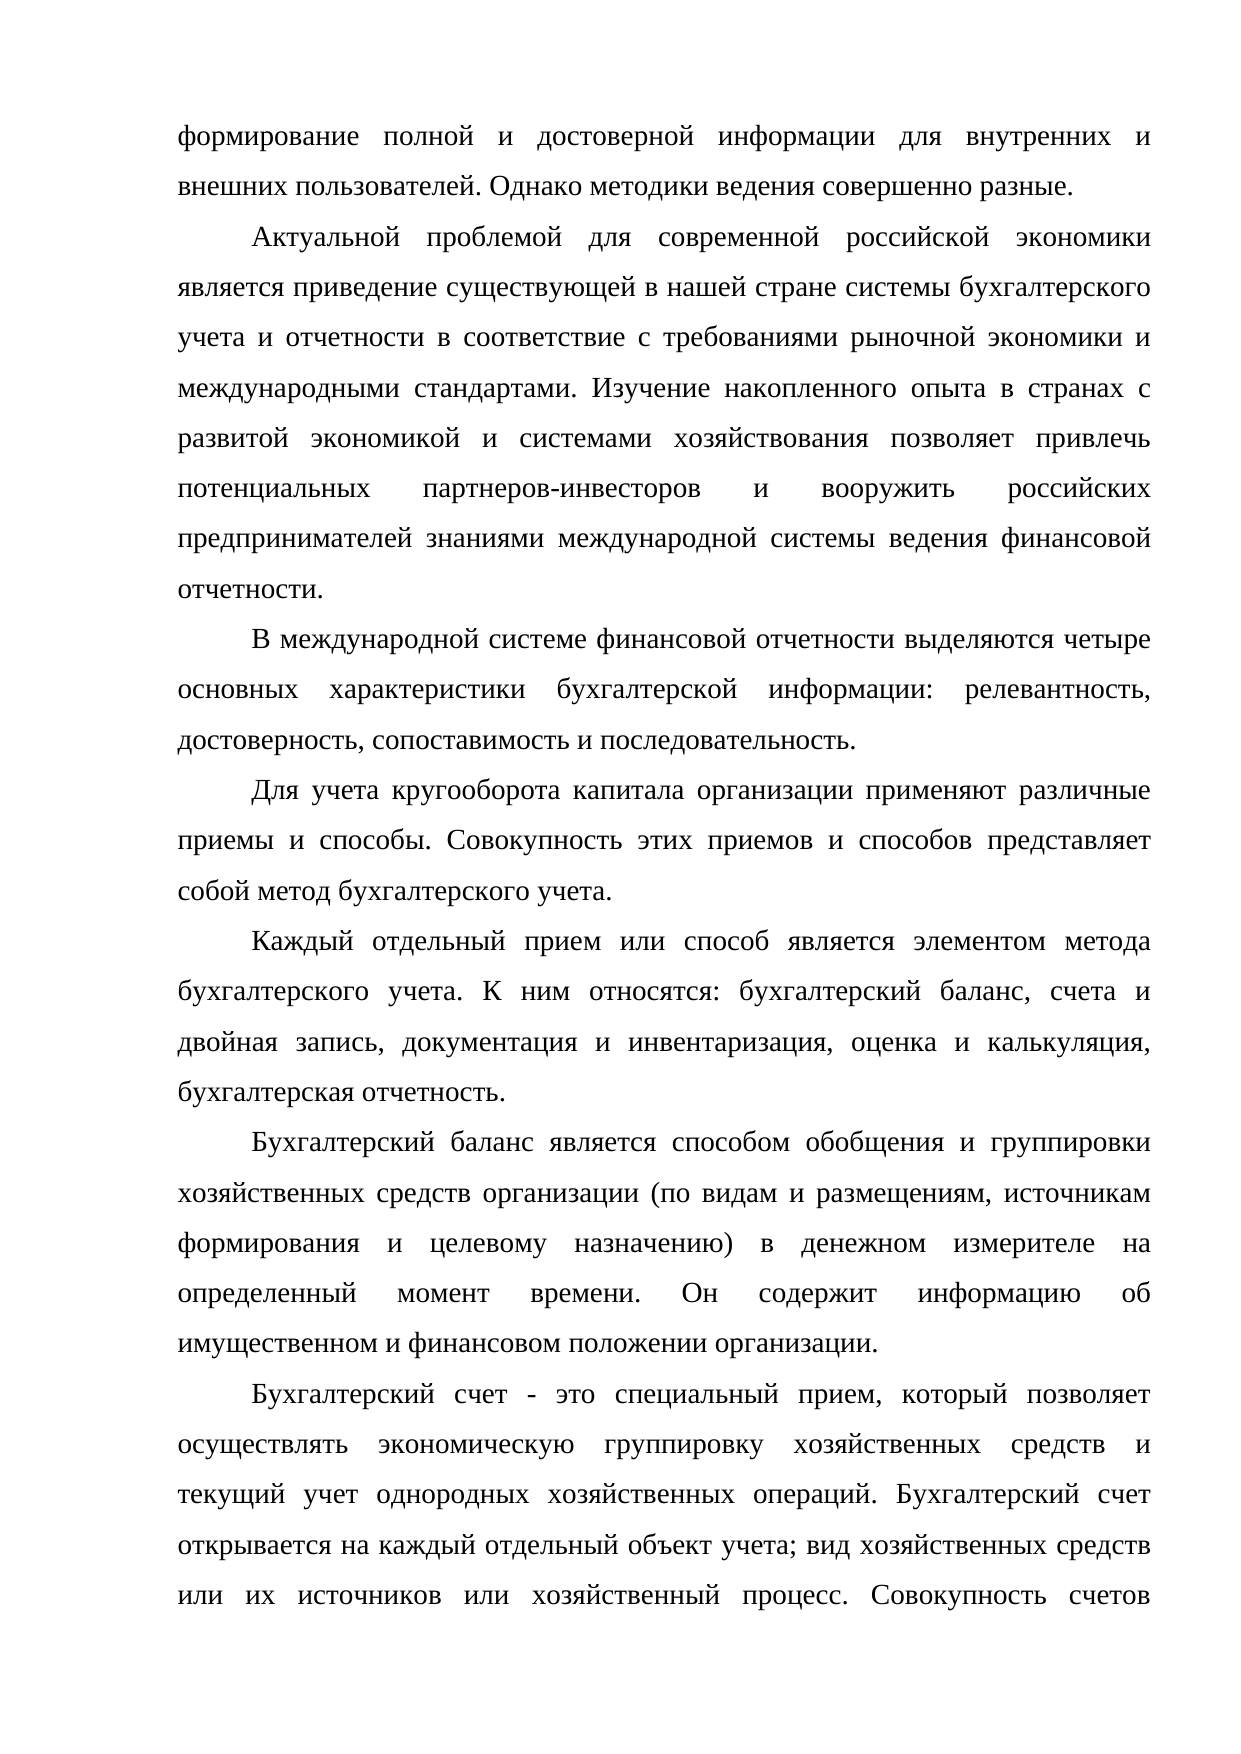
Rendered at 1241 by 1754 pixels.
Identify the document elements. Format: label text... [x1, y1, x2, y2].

text В международной системе финансовой отчетности выделяются четыре основных характеристики бухгалтерской информации: релевантность, достоверность, сопоставимость и последовательность. [177, 621, 1152, 755]
text Для учета кругооборота капитала организации применяют различные приемы и способы. Совокупность этих приемов и способов представляет собой метод бухгалтерского учета. [177, 772, 1152, 906]
text Бухгалтерский баланс является способом обобщения и группировки хозяйственных средств организации (по видам и размещениям, источникам формирования и целевому назначению) в денежном измерителе на определенный момент времени. Он содержит информацию об имущественном и финансовом положении организации. [177, 1124, 1152, 1359]
text Актуальной проблемой для современной российской экономики является приведение существующей в нашей стране системы бухгалтерского учета и отчетности в соответствие с требованиями рыночной экономики и международными стандартами. Изучение накопленного опыта в странах с развитой экономикой и системами хозяйствования позволяет привлечь потенциальных партнеров-инвесторов и вооружить российских предпринимателей знаниями международной системы ведения финансовой отчетности. [177, 219, 1152, 604]
text Каждый отдельный прием или способ является элементом метода бухгалтерского учета. К ним относятся: бухгалтерский баланс, счета и двойная запись, документация и инвентаризация, оценка и калькуляция, бухгалтерская отчетность. [177, 923, 1152, 1108]
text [177, 1376, 1152, 1611]
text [177, 118, 1152, 202]
